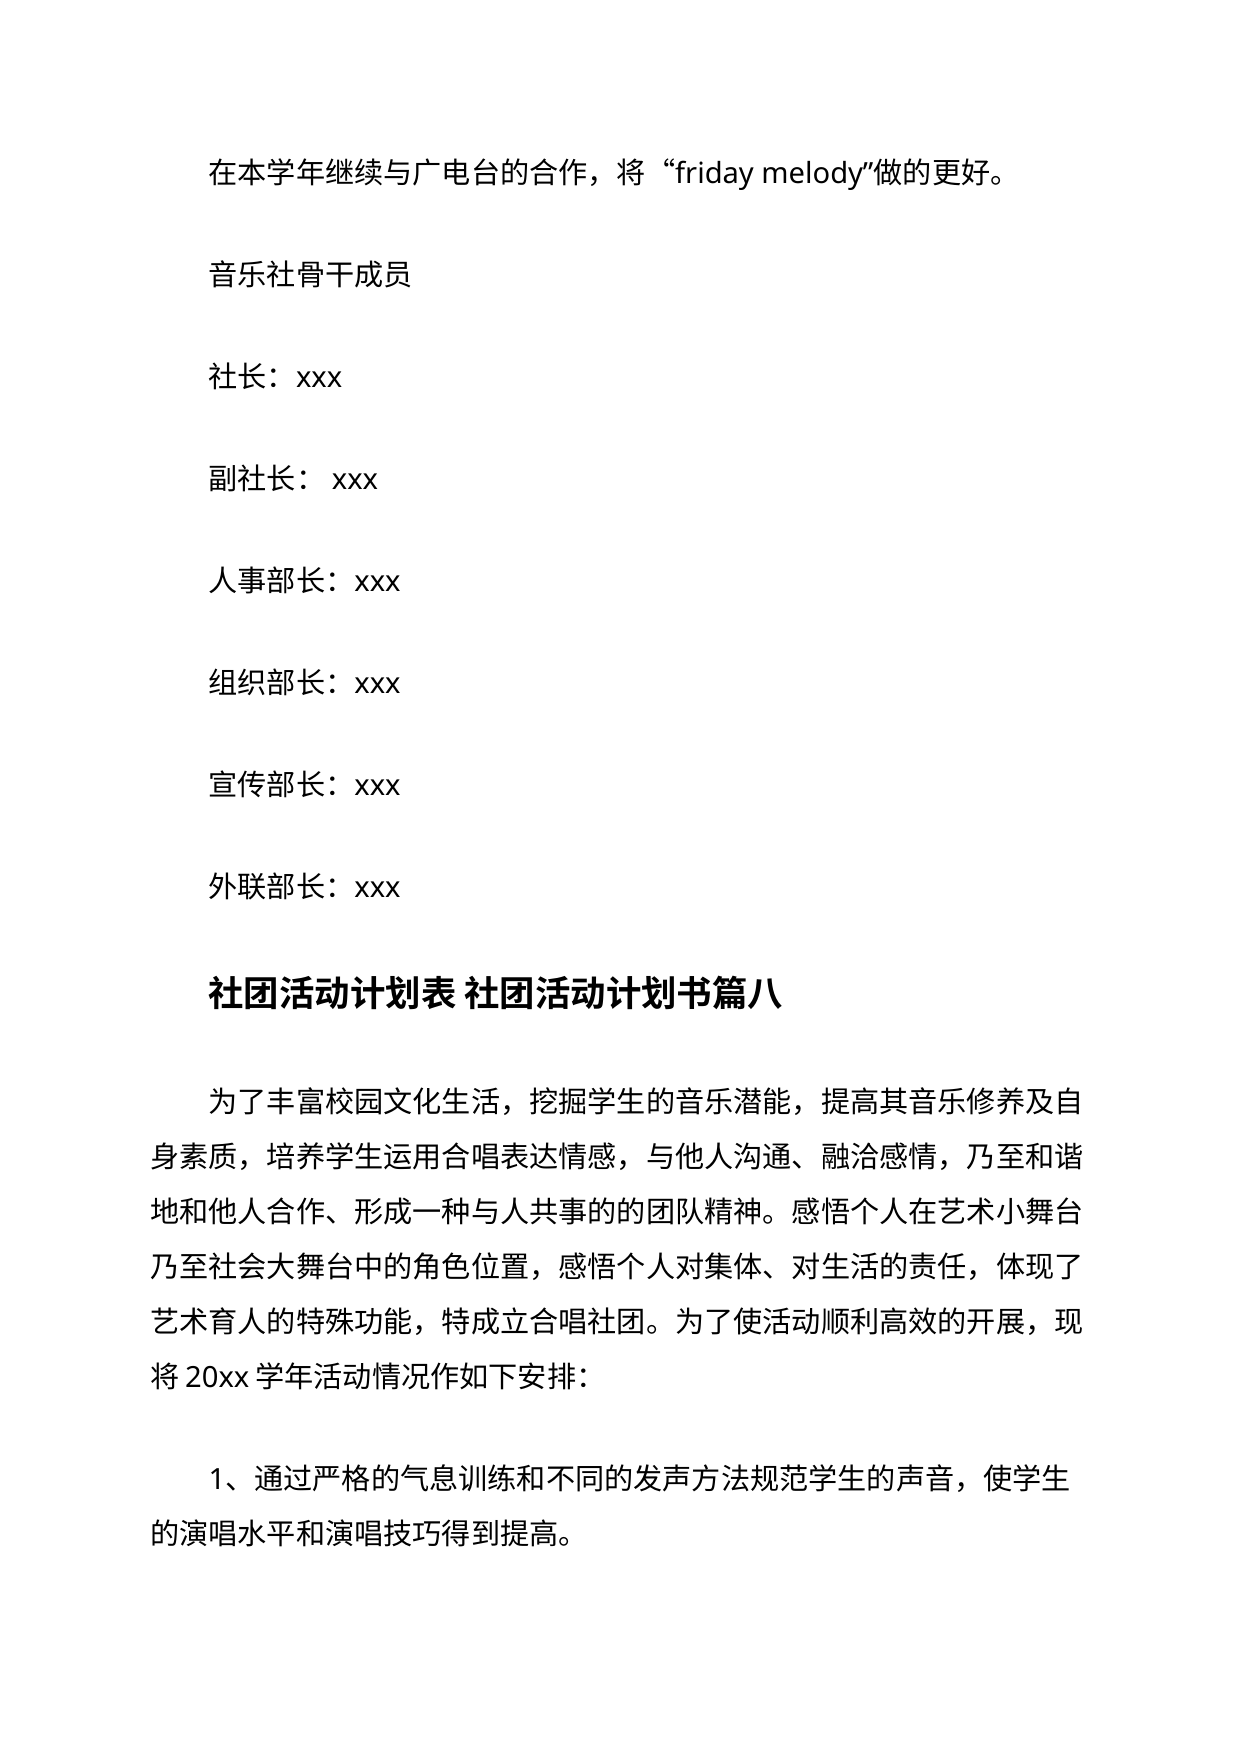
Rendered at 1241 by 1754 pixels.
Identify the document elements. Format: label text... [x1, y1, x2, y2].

text 社长：xxx [150, 354, 1090, 396]
text 外联部长：xxx [150, 864, 1090, 906]
text 组织部长：xxx [150, 660, 1090, 702]
text 宣传部长：xxx [150, 762, 1090, 804]
text 社团活动计划表 社团活动计划书篇八 [150, 966, 1090, 1017]
text 在本学年继续与广电台的合作，将“friday melody”做的更好。 [150, 150, 1090, 192]
text 为了丰富校园文化生活，挖掘学生的音乐潜能，提高其音乐修养及自身素质，培养学生运用合唱表达情感，与他人沟通、融洽感情，乃至和谐地和他人合作、形成一种与人共事的的团队精神。感悟个人在艺术小舞台乃至社会大舞台中的角色位置，感悟个人对集体、对生活的责任，体现了艺术育人的特殊功能，特成立合唱社团。为了使活动顺利高效的开展，现将20xx学年活动情况作如下安排： [150, 1079, 1090, 1396]
text 音乐社骨干成员 [150, 252, 1090, 294]
text 人事部长：xxx [150, 558, 1090, 600]
text 1、通过严格的气息训练和不同的发声方法规范学生的声音，使学生的演唱水平和演唱技巧得到提高。 [150, 1456, 1090, 1553]
text 副社长： xxx [150, 456, 1090, 498]
